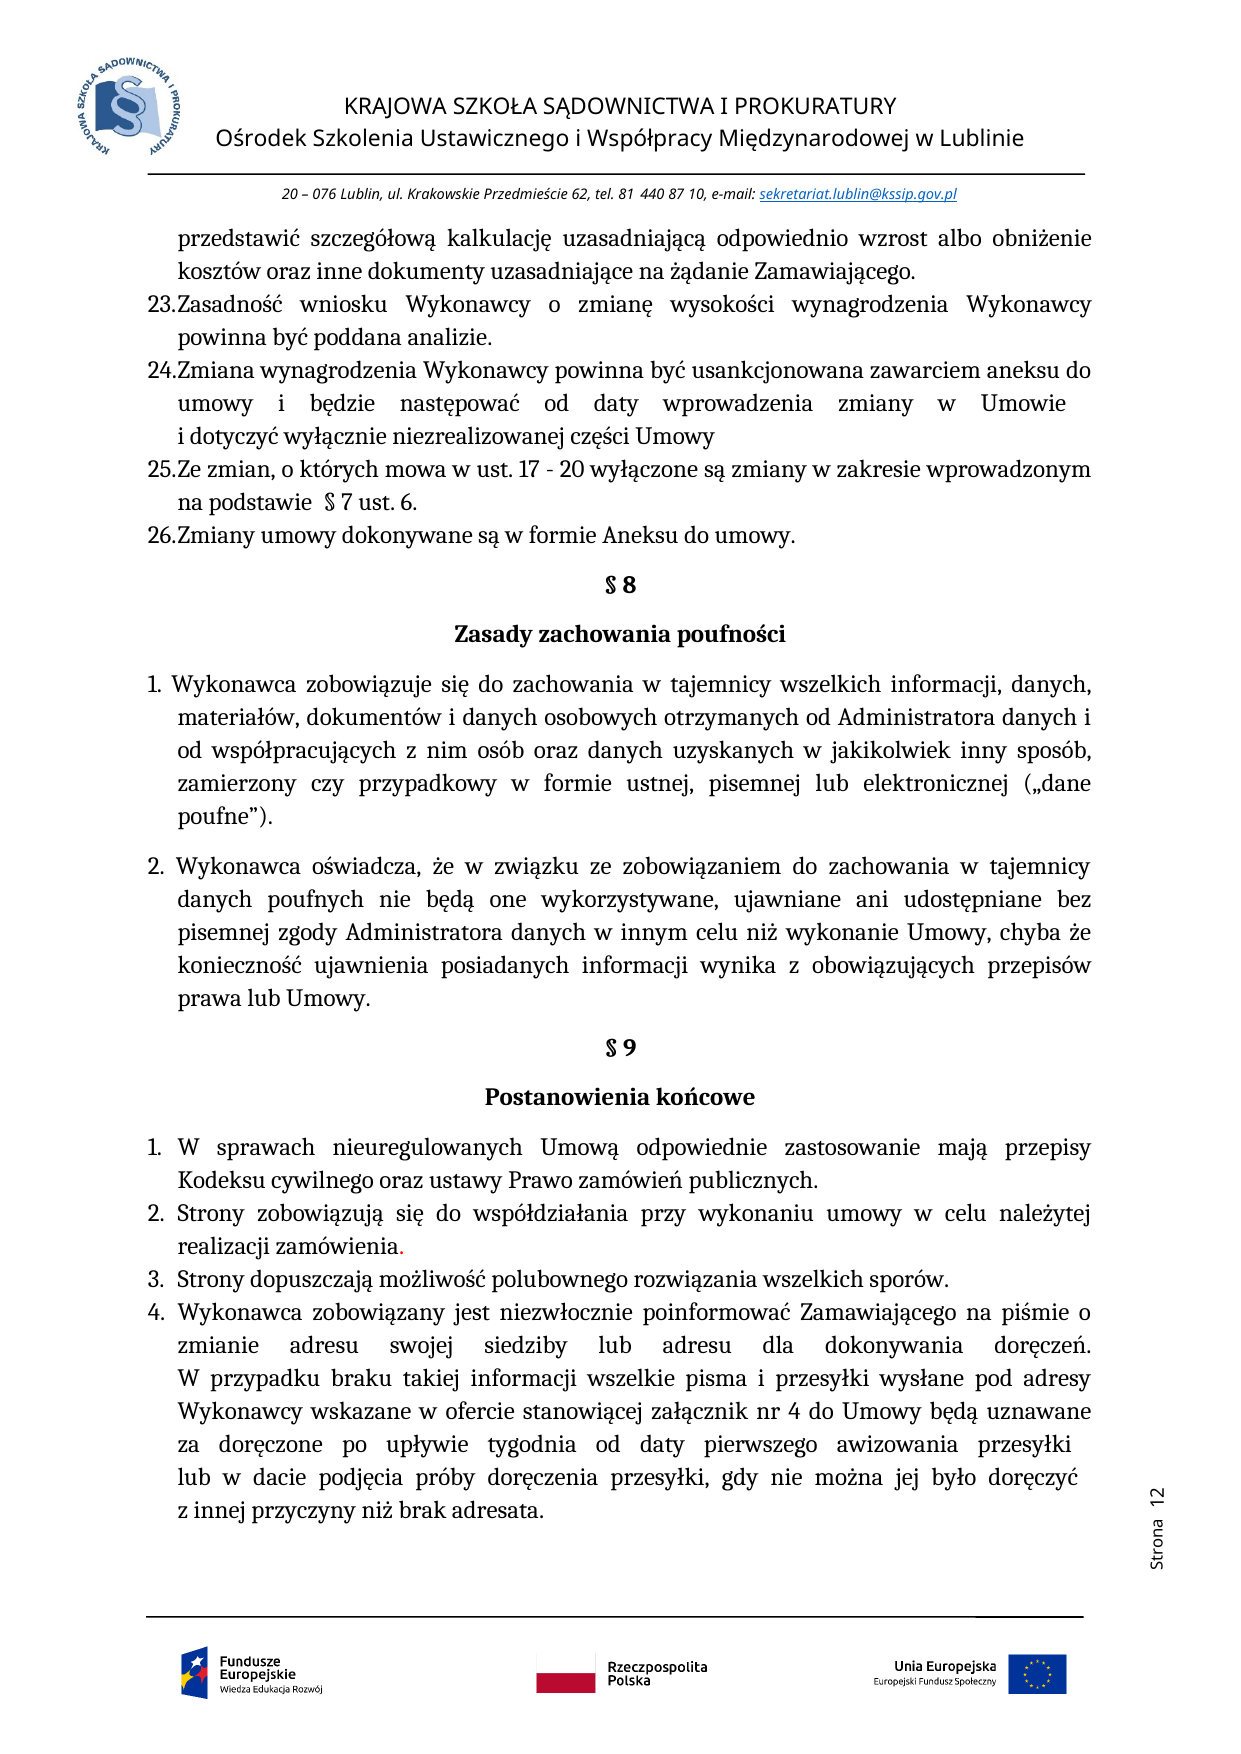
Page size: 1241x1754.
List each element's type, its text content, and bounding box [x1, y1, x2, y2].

text § 9 [148, 1034, 1092, 1062]
list Strony zobowiązują się do współdziałania przy wykonaniu umowy w celu należytej realizacji zamówienia. [148, 1199, 1092, 1261]
text Zasady zachowania poufności [148, 620, 1092, 649]
list Zmiana wynagrodzenia Wykonawcy powinna być usankcjonowana zawarciem aneksu do umowy i będzie następować od daty wprowadzenia zmiany w Umowie i dotyczyć wyłącznie niezrealizowanej części Umowy [148, 356, 1092, 451]
list Zmiany umowy dokonywane są w formie Aneksu do umowy. [148, 521, 1092, 550]
picture [77, 57, 181, 158]
list Strony dopuszczają możliwość polubownego rozwiązania wszelkich sporów. [148, 1265, 1092, 1294]
list Ze zmian, o których mowa w ust. 17 - 20 wyłączone są zmiany w zakresie wprowadzonym na podstawie § 7 ust. 6. [148, 455, 1092, 517]
list W sprawach nieuregulowanych Umową odpowiednie zastosowanie mają przepisy Kodeksu cywilnego oraz ustawy Prawo zamówień publicznych. [148, 1133, 1092, 1195]
list Zasadność wniosku Wykonawcy o zmianę wysokości wynagrodzenia Wykonawcy powinna być poddana analizie. [148, 290, 1092, 352]
picture [521, 1632, 719, 1710]
picture [870, 1633, 1079, 1712]
text 1. Wykonawca zobowiązuje się do zachowania w tajemnicy wszelkich informacji, danych, materiałów, dokumentów i danych osobowych otrzymanych od Administratora danych i od współpracujących z nim osób oraz danych uzyskanych w jakikolwiek inny sposób, zamierzony czy przypadkowy w formie ustnej, pisemnej lub elektronicznej („dane poufne”). [148, 670, 1092, 831]
text Postanowienia końcowe [148, 1083, 1092, 1112]
list Wykonawca zobowiązany jest niezwłocznie poinformować Zamawiającego na piśmie o zmianie adresu swojej siedziby lub adresu dla dokonywania doręczeń. W przypadku braku takiej informacji wszelkie pisma i przesyłki wysłane pod adresy Wykonawcy wskazane w ofercie stanowiącej załącznik nr 4 do Umowy będą uznawane za doręczone po upływie tygodnia od daty pierwszego awizowania przesyłki lub w dacie podjęcia próby doręczenia przesyłki, gdy nie można jej było doręczyć z innej przyczyny niż brak adresata. [148, 1298, 1092, 1525]
text 2. Wykonawca oświadcza, że w związku ze zobowiązaniem do zachowania w tajemnicy danych poufnych nie będą one wykorzystywane, ujawniane ani udostępniane bez pisemnej zgody Administratora danych w innym celu niż wykonanie Umowy, chyba że konieczność ujawnienia posiadanych informacji wynika z obowiązujących przepisów prawa lub Umowy. [148, 852, 1092, 1013]
text § 8 [148, 571, 1092, 599]
picture [168, 1633, 344, 1710]
